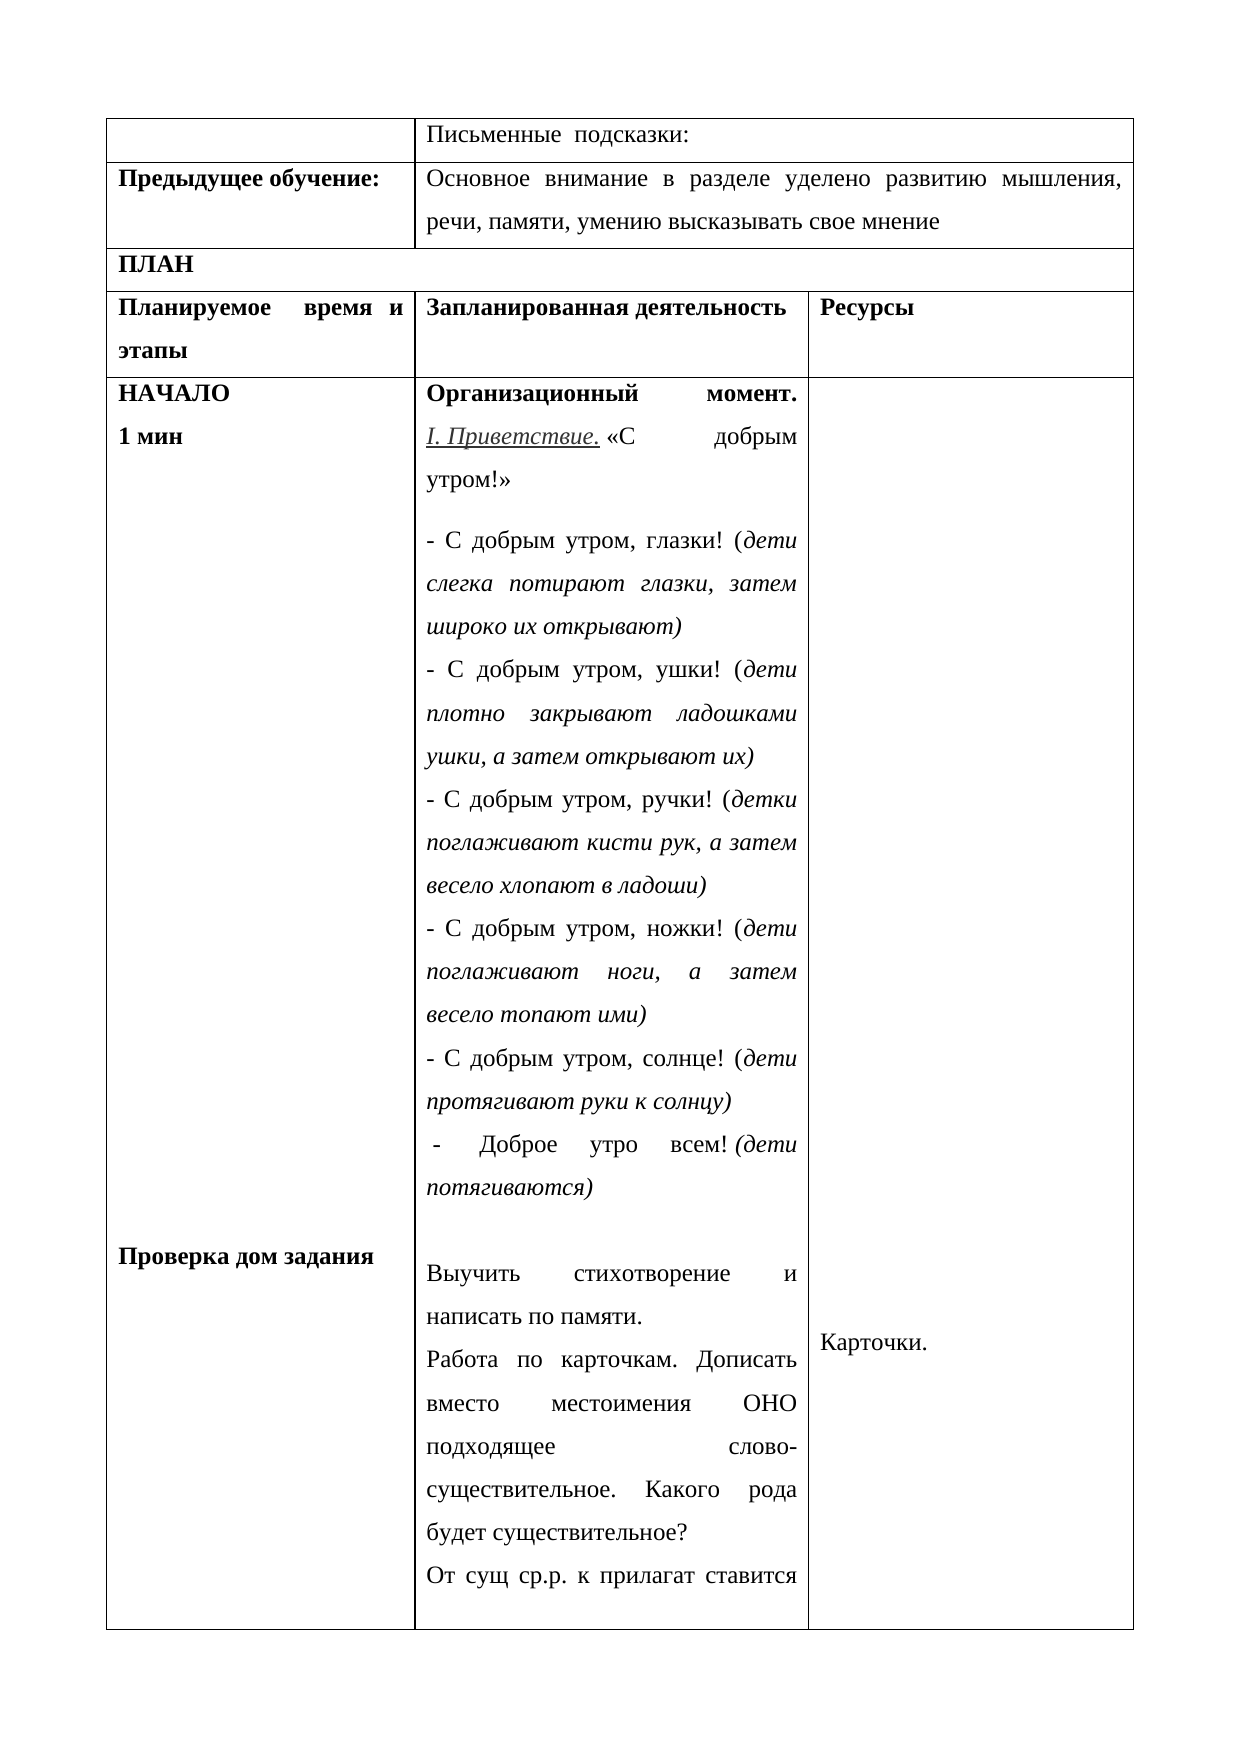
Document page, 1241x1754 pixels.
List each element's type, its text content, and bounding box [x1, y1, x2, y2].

table_cell Запланированная деятельность [416, 292, 808, 377]
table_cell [809, 378, 1133, 1629]
table_cell Письменные подсказки: [416, 119, 1133, 162]
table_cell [416, 378, 808, 1629]
table_cell Предыдущее обучение: [107, 163, 414, 248]
table_cell [107, 119, 414, 162]
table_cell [107, 378, 414, 1629]
table_cell Планируемое время и этапы [107, 292, 414, 377]
table_cell ПЛАН [107, 249, 1133, 291]
table_cell Ресурсы [809, 292, 1133, 377]
table_cell Основное внимание в разделе уделено развитию мышления, речи, памяти, умению высказывать свое мнение [416, 163, 1133, 248]
